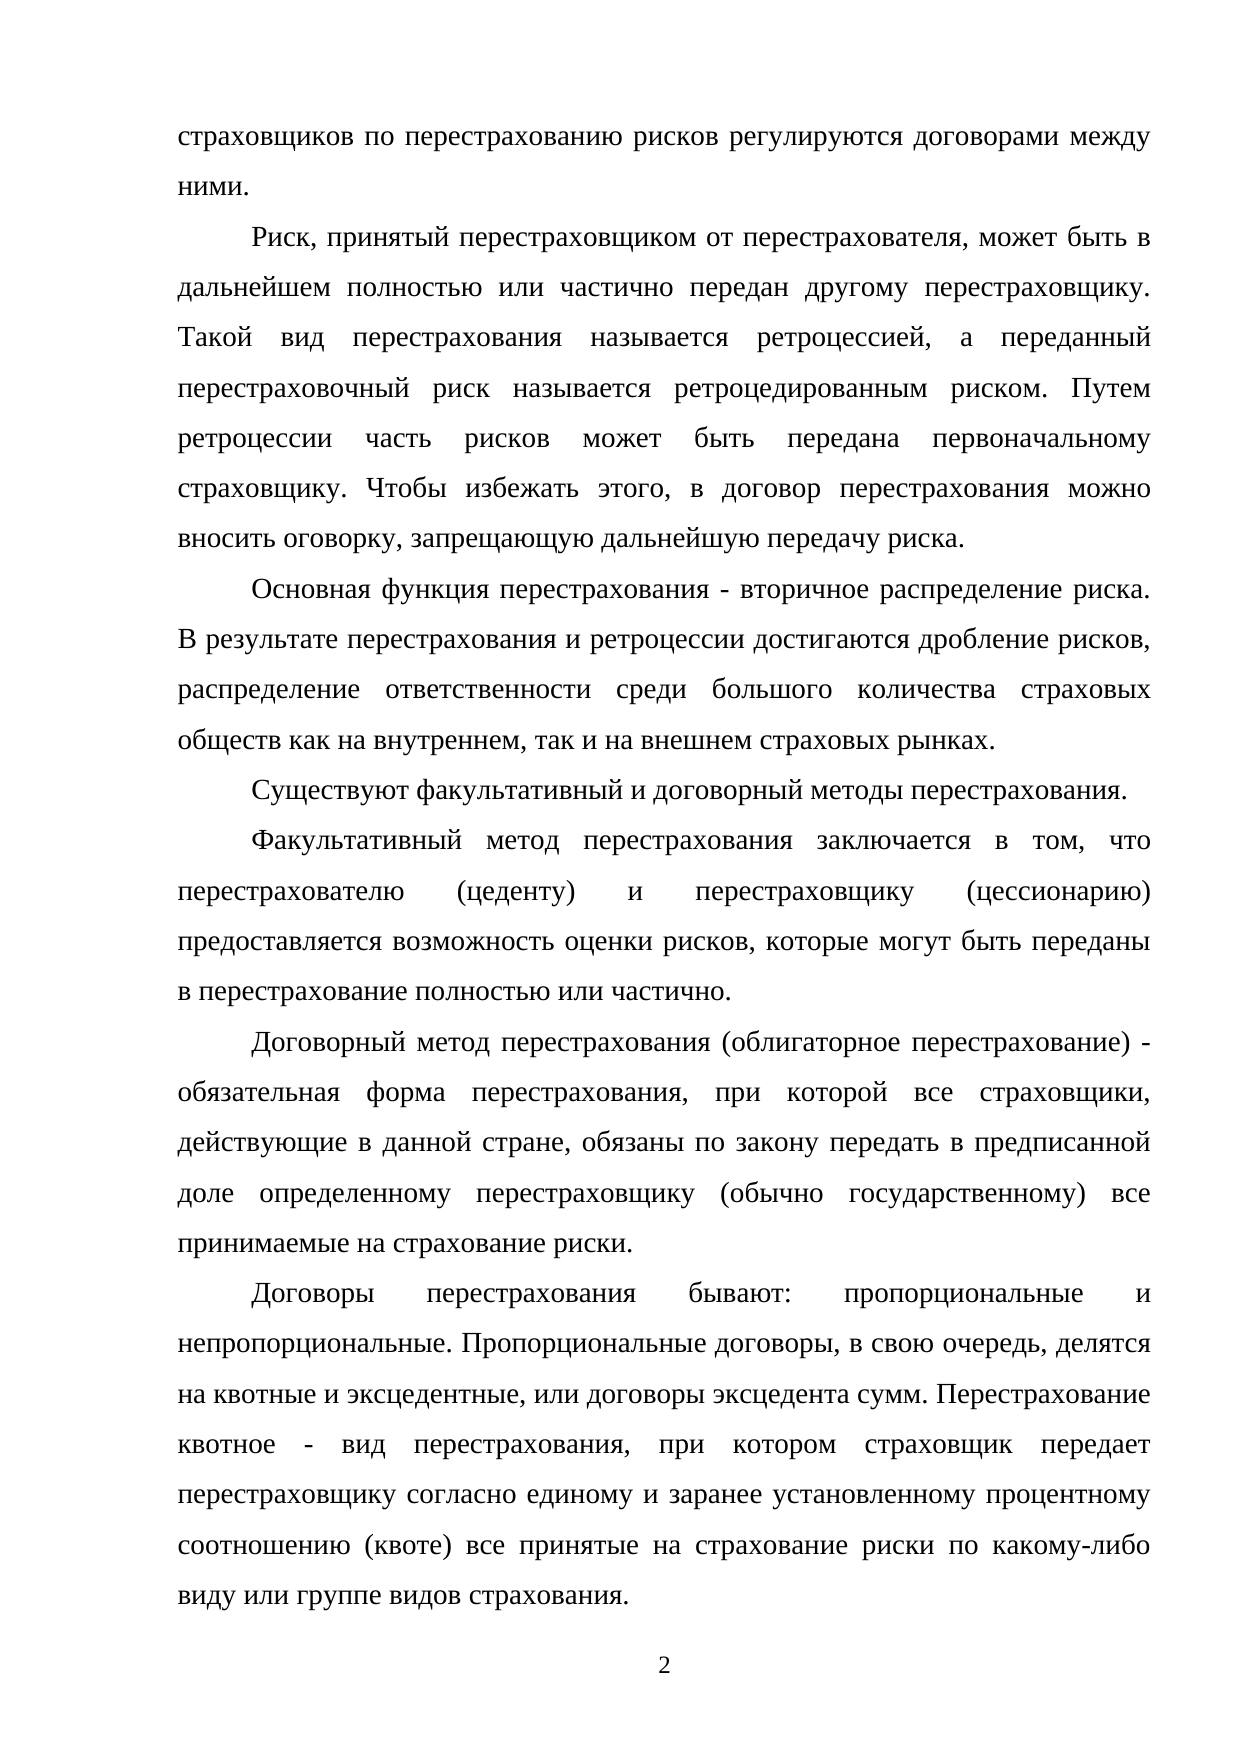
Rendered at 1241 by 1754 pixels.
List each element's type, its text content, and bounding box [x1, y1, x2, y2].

text Основная функция перестрахования - вторичное распределение риска. В результате перестрахования и ретроцессии достигаются дробление рисков, распределение ответственности среди большого количества страховых обществ как на внутреннем, так и на внешнем страховых рынках. [177, 571, 1152, 755]
text Договорный метод перестрахования (облигаторное перестрахование) - обязательная форма перестрахования, при которой все страховщики, действующие в данной стране, обязаны по закону передать в предписанной доле определенному перестраховщику (обычно государственному) все принимаемые на страхование риски. [177, 1024, 1152, 1258]
text Существуют факультативный и договорный методы перестрахования. [177, 772, 1152, 806]
text Факультативный метод перестрахования заключается в том, что перестрахователю (цеденту) и перестраховщику (цессионарию) предоставляется возможность оценки рисков, которые могут быть переданы в перестрахование полностью или частично. [177, 822, 1152, 1007]
text Риск, принятый перестраховщиком от перестрахователя, может быть в дальнейшем полностью или частично передан другому перестраховщику. Такой вид перестрахования называется ретроцессией, а переданный перестраховочный риск называется ретроцедированным риском. Путем ретроцессии часть рисков может быть передана первоначальному страховщику. Чтобы избежать этого, в договор перестрахования можно вносить оговорку, запрещающую дальнейшую передачу риска. [177, 219, 1152, 554]
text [177, 118, 1152, 202]
text Договоры перестрахования бывают: пропорциональные и непропорциональные. Пропорциональные договоры, в свою очередь, делятся на квотные и эксцедентные, или договоры эксцедента сумм. Перестрахование квотное - вид перестрахования, при котором страховщик передает перестраховщику согласно единому и заранее установленному процентному соотношению (квоте) все принятые на страхование риски по какому-либо виду или группе видов страхования. [177, 1275, 1152, 1611]
